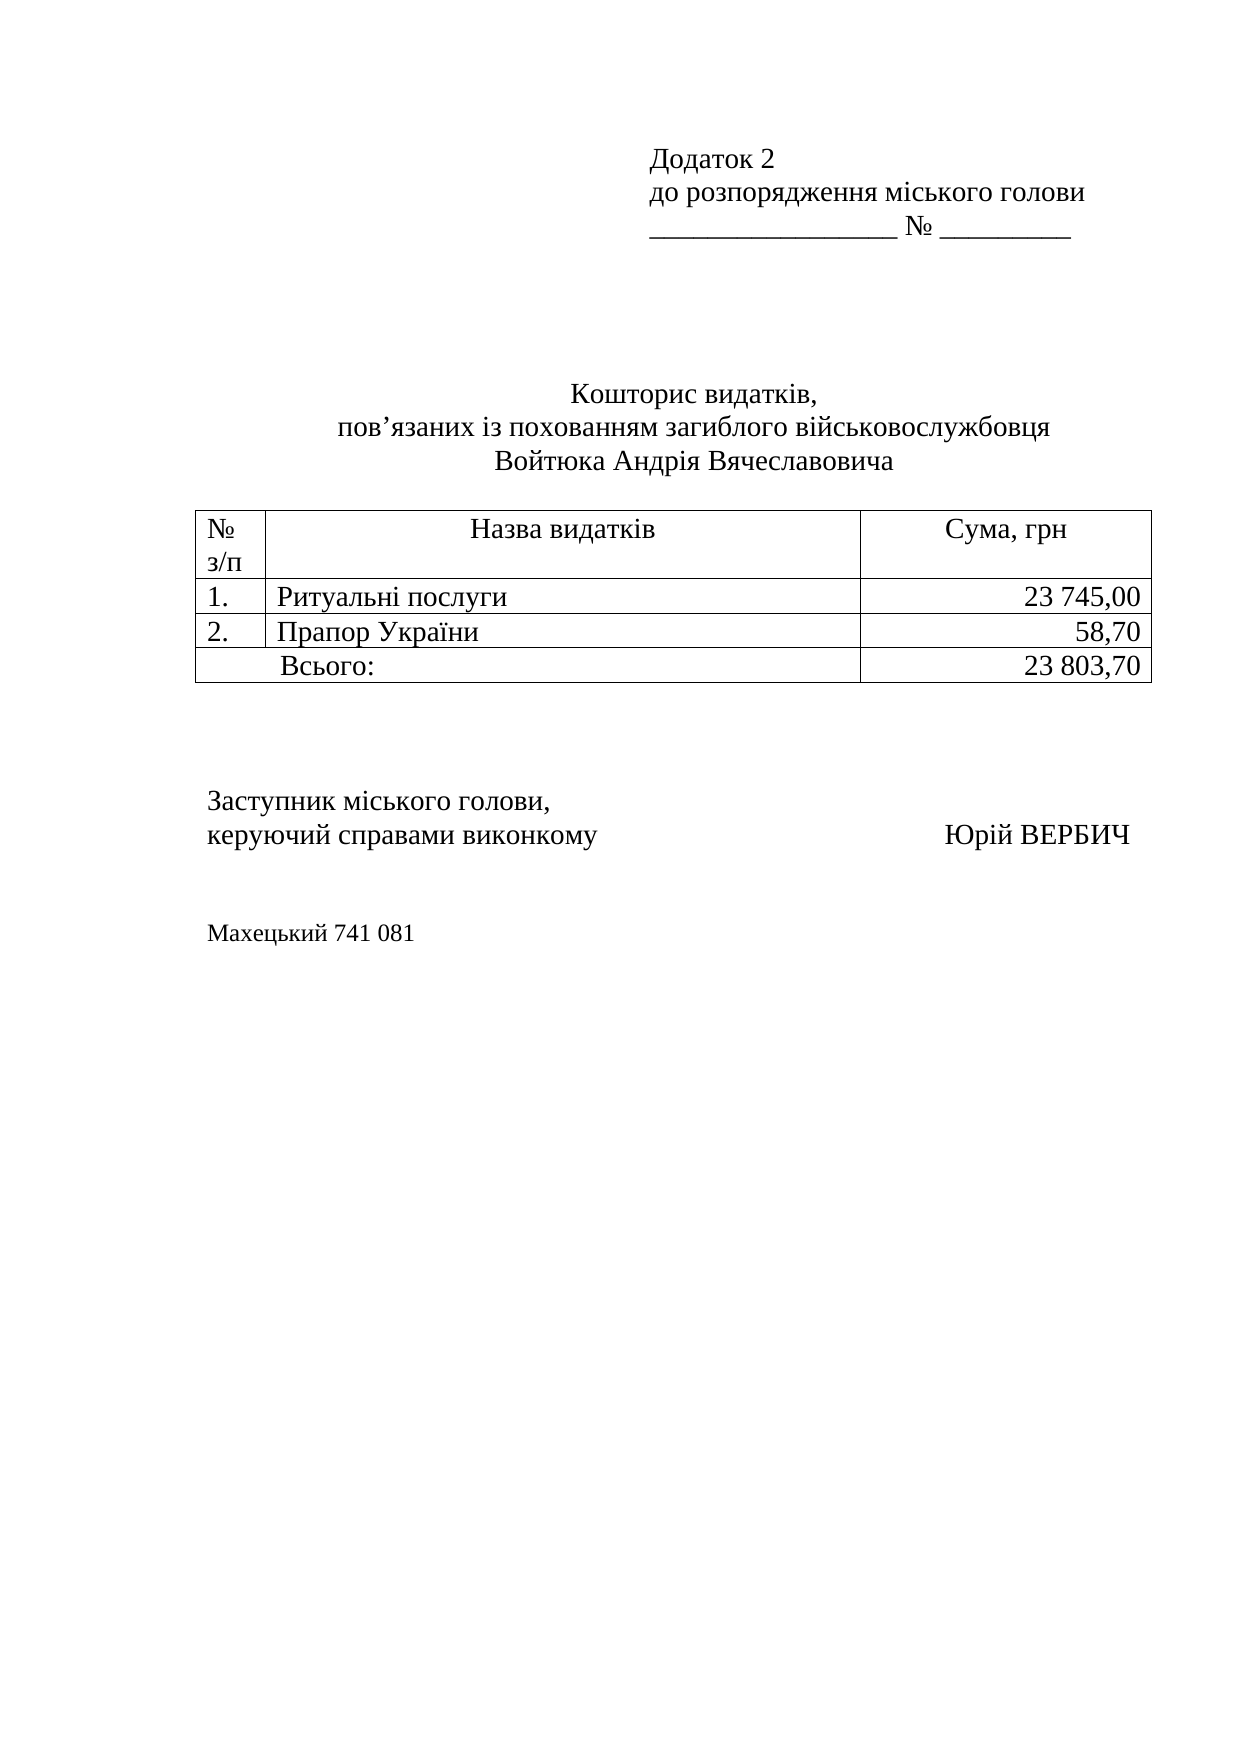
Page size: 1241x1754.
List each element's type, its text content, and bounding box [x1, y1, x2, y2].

table_cell 23 803,70 [861, 648, 1151, 682]
table_cell 23 745,00 [861, 579, 1151, 613]
table_cell 1. [196, 579, 265, 613]
text пов’язаних із похованням загиблого військовослужбовця [207, 409, 1181, 443]
table_cell 58,70 [861, 614, 1151, 647]
text Войтюка Андрія Вячеславовича [207, 443, 1181, 476]
table_cell Всього: [196, 648, 860, 682]
text Заступник міського голови, [207, 783, 1181, 817]
table_header Назва видатків [266, 511, 860, 578]
table_cell Ритуальні послуги [266, 579, 860, 613]
text Додаток 2 [207, 141, 1181, 174]
table_header № з/п [196, 511, 265, 578]
table_header Сума, грн [861, 511, 1151, 578]
text до розпорядження міського голови [207, 174, 1181, 208]
text керуючий справами виконкому Юрій ВЕРБИЧ [207, 817, 1181, 851]
text Махецький 741 081 [207, 918, 585, 946]
table_cell Прапор України [266, 614, 860, 647]
table_cell 2. [196, 614, 265, 647]
text _________________ № _________ [207, 208, 1181, 242]
text Кошторис видатків, [207, 376, 1181, 409]
